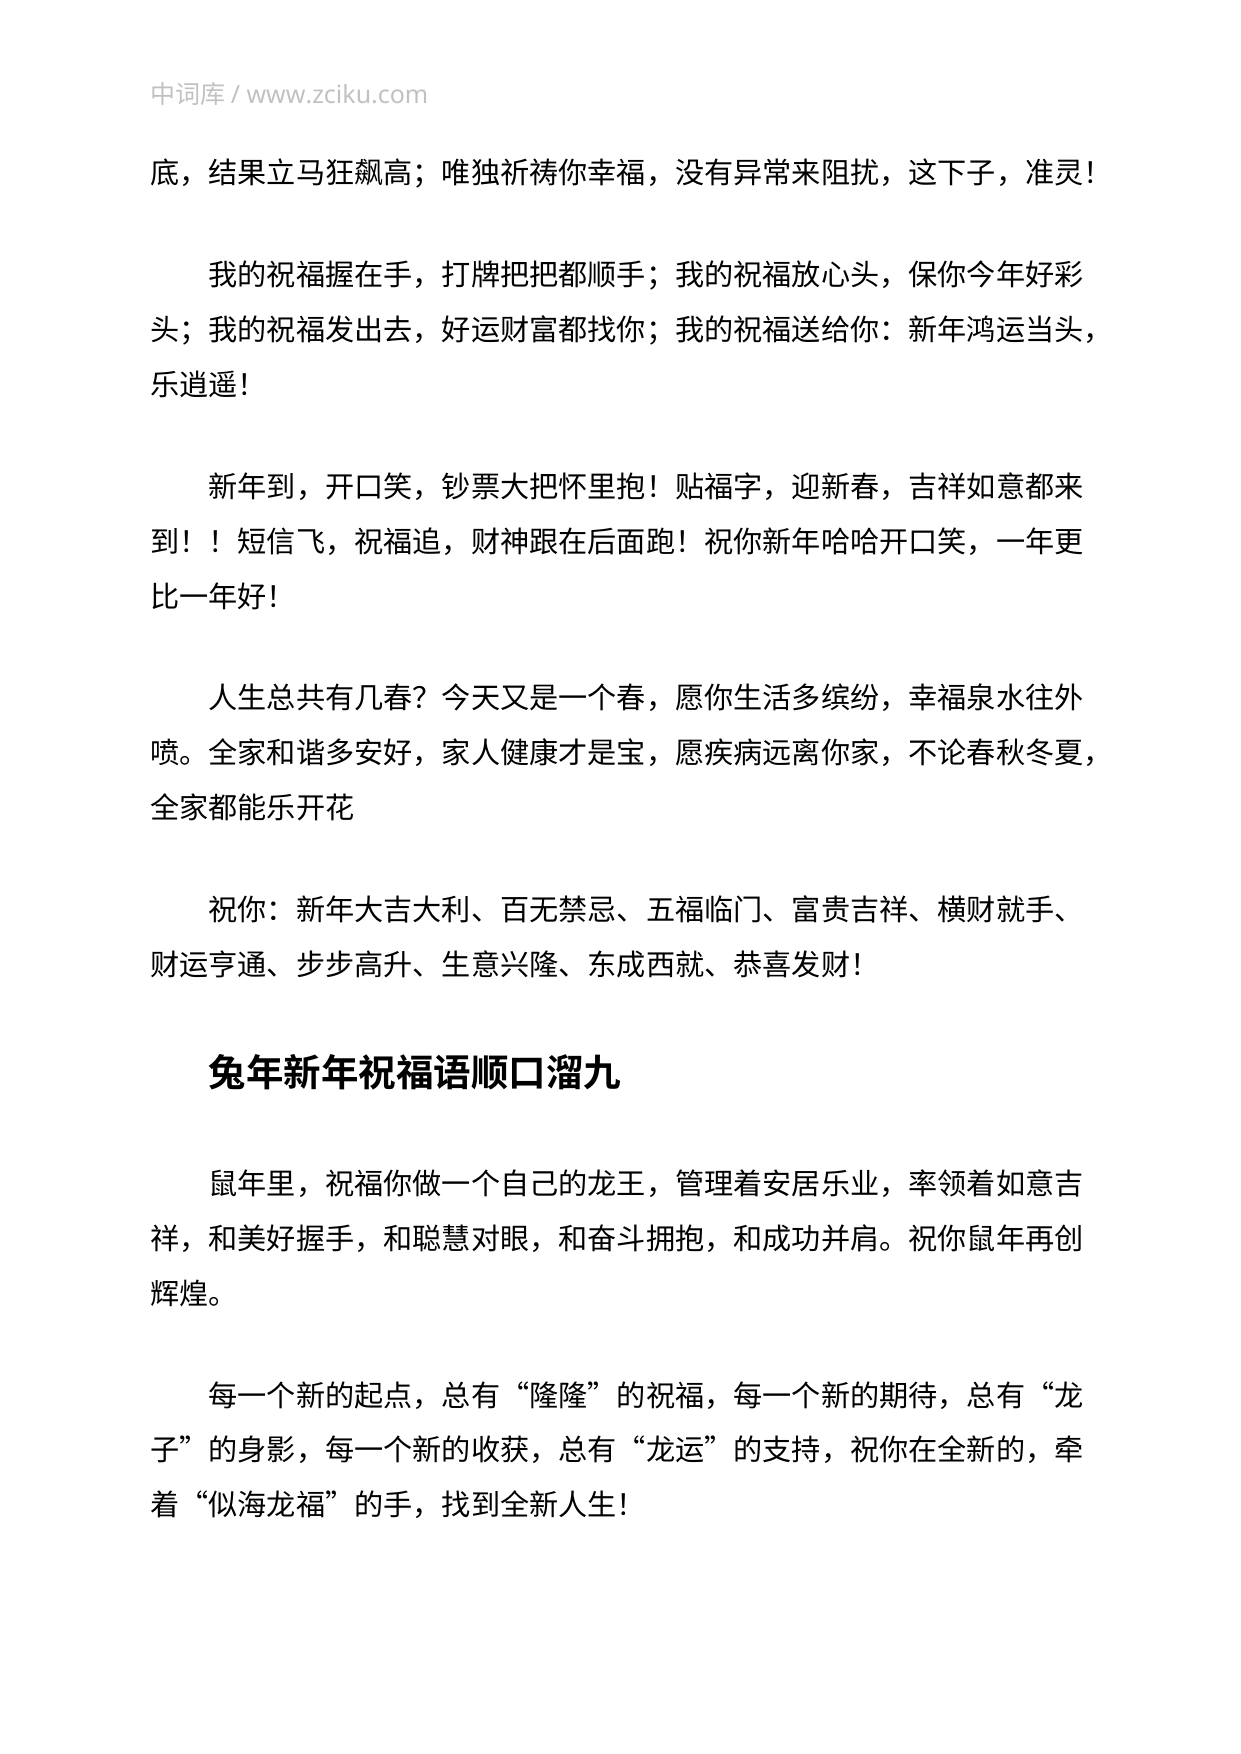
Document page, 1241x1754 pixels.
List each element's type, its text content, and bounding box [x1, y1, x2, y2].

text 我的祝福握在手，打牌把把都顺手；我的祝福放心头，保你今年好彩头；我的祝福发出去，好运财富都找你；我的祝福送给你：新年鸿运当头，乐逍遥！ [150, 252, 1090, 404]
text 每一个新的起点，总有“隆隆”的祝福，每一个新的期待，总有“龙子”的身影，每一个新的收获，总有“龙运”的支持，祝你在全新的，牵着“似海龙福”的手，找到全新人生！ [150, 1372, 1090, 1524]
text 人生总共有几春？今天又是一个春，愿你生活多缤纷，幸福泉水往外喷。全家和谐多安好，家人健康才是宝，愿疾病远离你家，不论春秋冬夏，全家都能乐开花 [150, 675, 1090, 827]
text 新年到，开口笑，钞票大把怀里抱！贴福字，迎新春，吉祥如意都来到！！短信飞，祝福追，财神跟在后面跑！祝你新年哈哈开口笑，一年更比一年好！ [150, 463, 1090, 615]
text 祝你：新年大吉大利、百无禁忌、五福临门、富贵吉祥、横财就手、财运亨通、步步高升、生意兴隆、东成西就、恭喜发财！ [150, 886, 1090, 984]
text 兔年新年祝福语顺口溜九 [150, 1043, 1090, 1097]
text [150, 150, 1090, 192]
text 鼠年里，祝福你做一个自己的龙王，管理着安居乐业，率领着如意吉祥，和美好握手，和聪慧对眼，和奋斗拥抱，和成功并肩。祝你鼠年再创辉煌。 [150, 1161, 1090, 1313]
